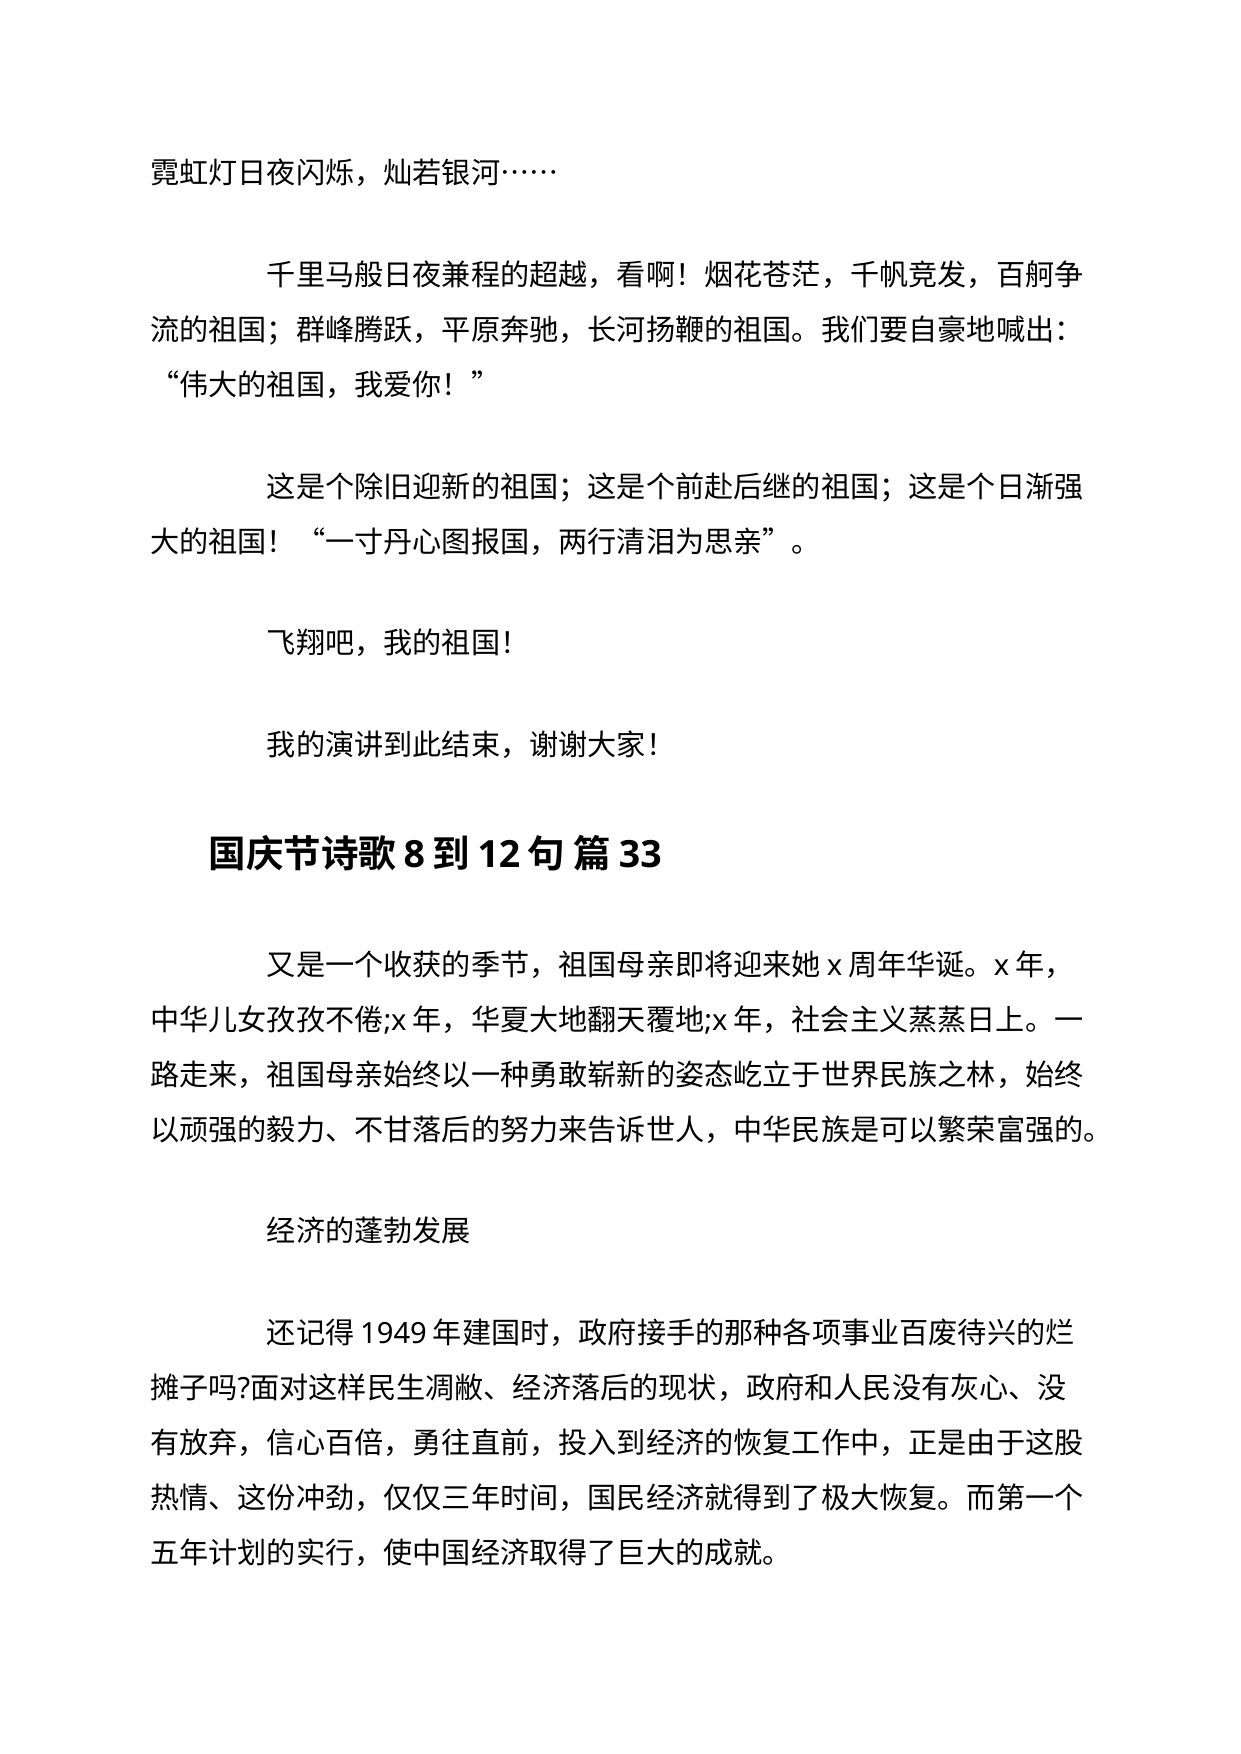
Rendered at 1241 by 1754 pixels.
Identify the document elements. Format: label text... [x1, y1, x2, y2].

text 千里马般日夜兼程的超越，看啊！烟花苍茫，千帆竞发，百舸争流的祖国；群峰腾跃，平原奔驰，长河扬鞭的祖国。我们要自豪地喊出：“伟大的祖国，我爱你！” [150, 252, 1090, 404]
text 还记得1949年建国时，政府接手的那种各项事业百废待兴的烂摊子吗?面对这样民生凋敝、经济落后的现状，政府和人民没有灰心、没有放弃，信心百倍，勇往直前，投入到经济的恢复工作中，正是由于这股热情、这份冲劲，仅仅三年时间，国民经济就得到了极大恢复。而第一个五年计划的实行，使中国经济取得了巨大的成就。 [150, 1309, 1090, 1572]
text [150, 150, 1090, 192]
text 经济的蓬勃发展 [150, 1208, 1090, 1250]
text 又是一个收获的季节，祖国母亲即将迎来她x周年华诞。x年，中华儿女孜孜不倦;x年，华夏大地翻天覆地;x年，社会主义蒸蒸日上。一路走来，祖国母亲始终以一种勇敢崭新的姿态屹立于世界民族之林，始终以顽强的毅力、不甘落后的努力来告诉世人，中华民族是可以繁荣富强的。 [150, 941, 1090, 1148]
text 这是个除旧迎新的祖国；这是个前赴后继的祖国；这是个日渐强大的祖国！“一寸丹心图报国，两行清泪为思亲”。 [150, 463, 1090, 561]
text 飞翔吧，我的祖国！ [150, 620, 1090, 662]
text 我的演讲到此结束，谢谢大家！ [150, 722, 1090, 764]
text 国庆节诗歌8到12句 篇33 [150, 823, 1090, 878]
